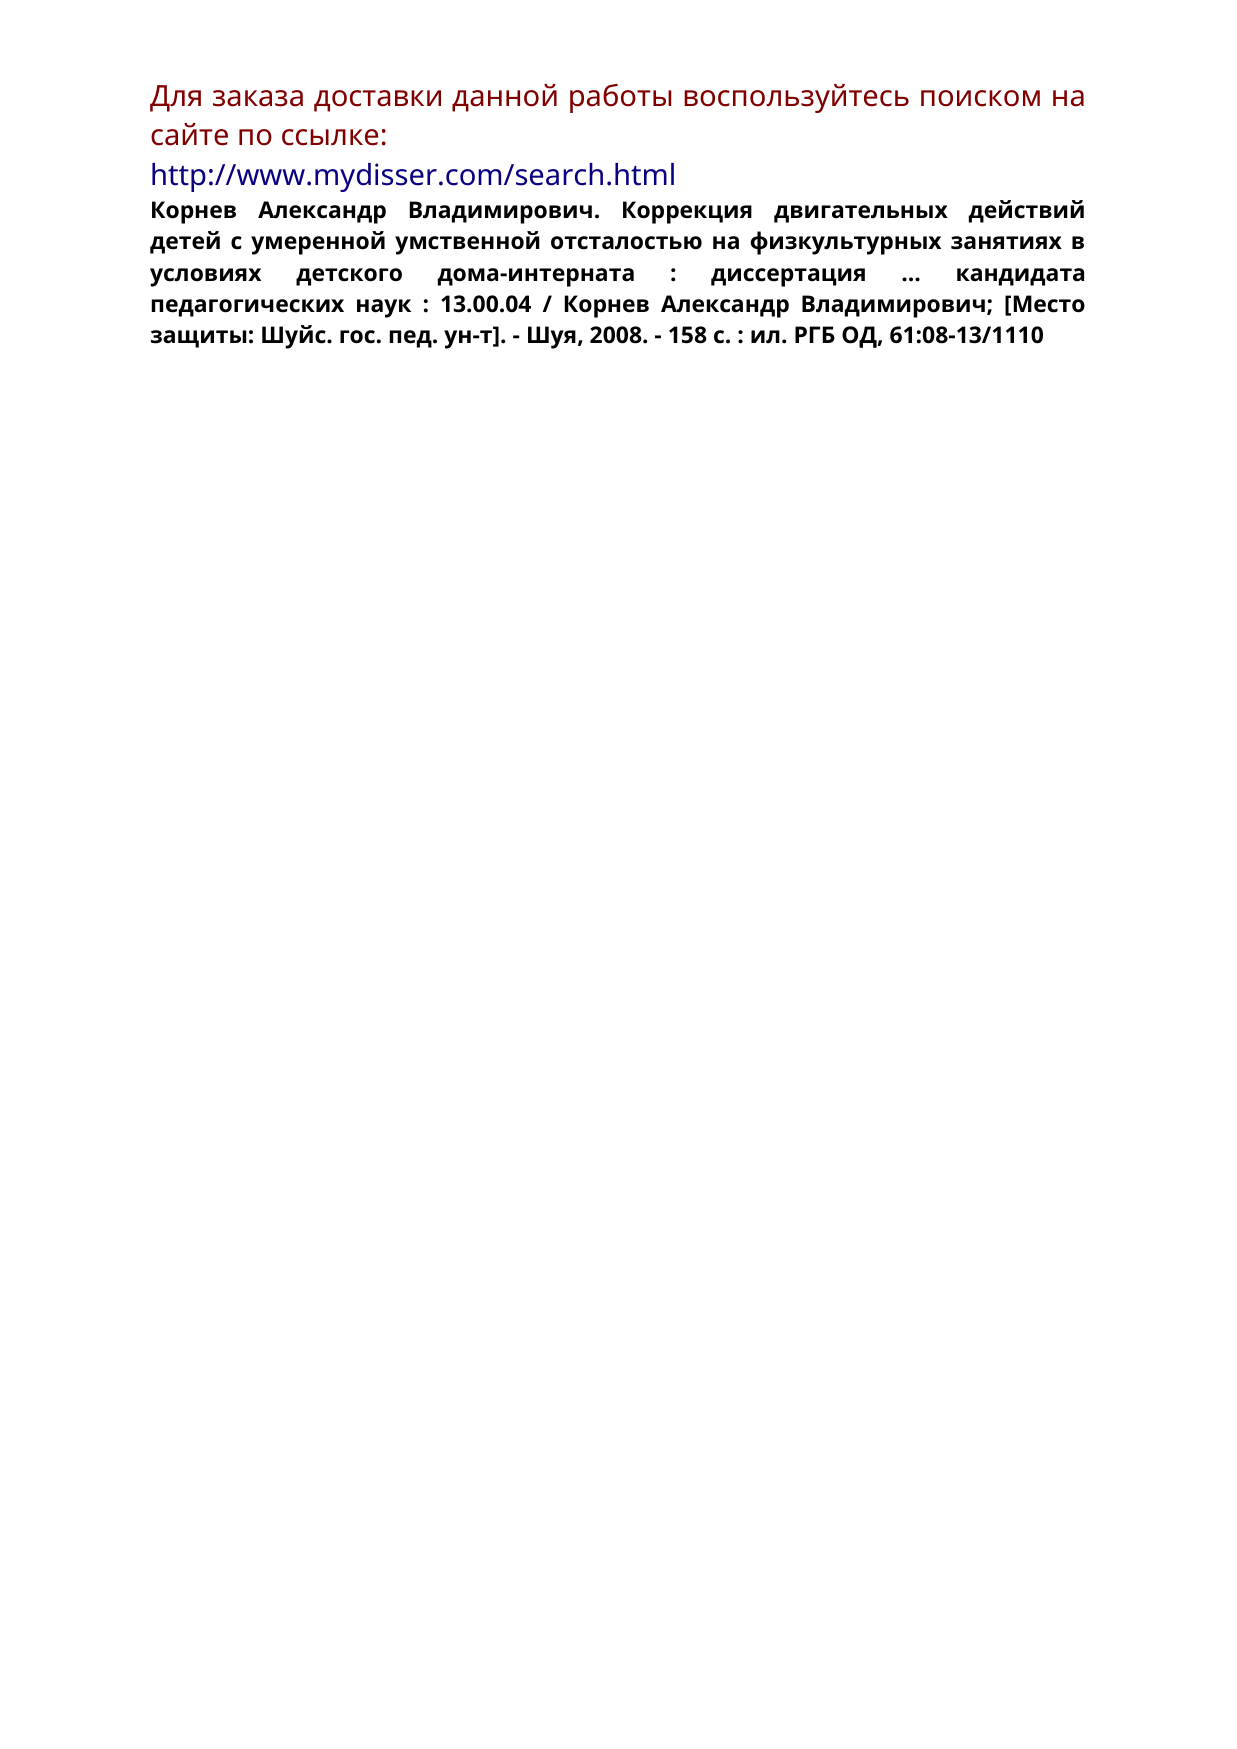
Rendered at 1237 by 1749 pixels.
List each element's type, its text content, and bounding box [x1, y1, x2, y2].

text Корнев Александр Владимирович. Коррекция двигательных действий детей с умеренной умственной отсталостью на физкультурных занятиях в условиях детского дома-интерната : диссертация ... кандидата педагогических наук : 13.00.04 / Корнев Александр Владимирович; [Место защиты: Шуйс. гос. пед. ун-т]. - Шуя, 2008. - 158 с. : ил. РГБ ОД, 61:08-13/1110 [150, 194, 1086, 350]
